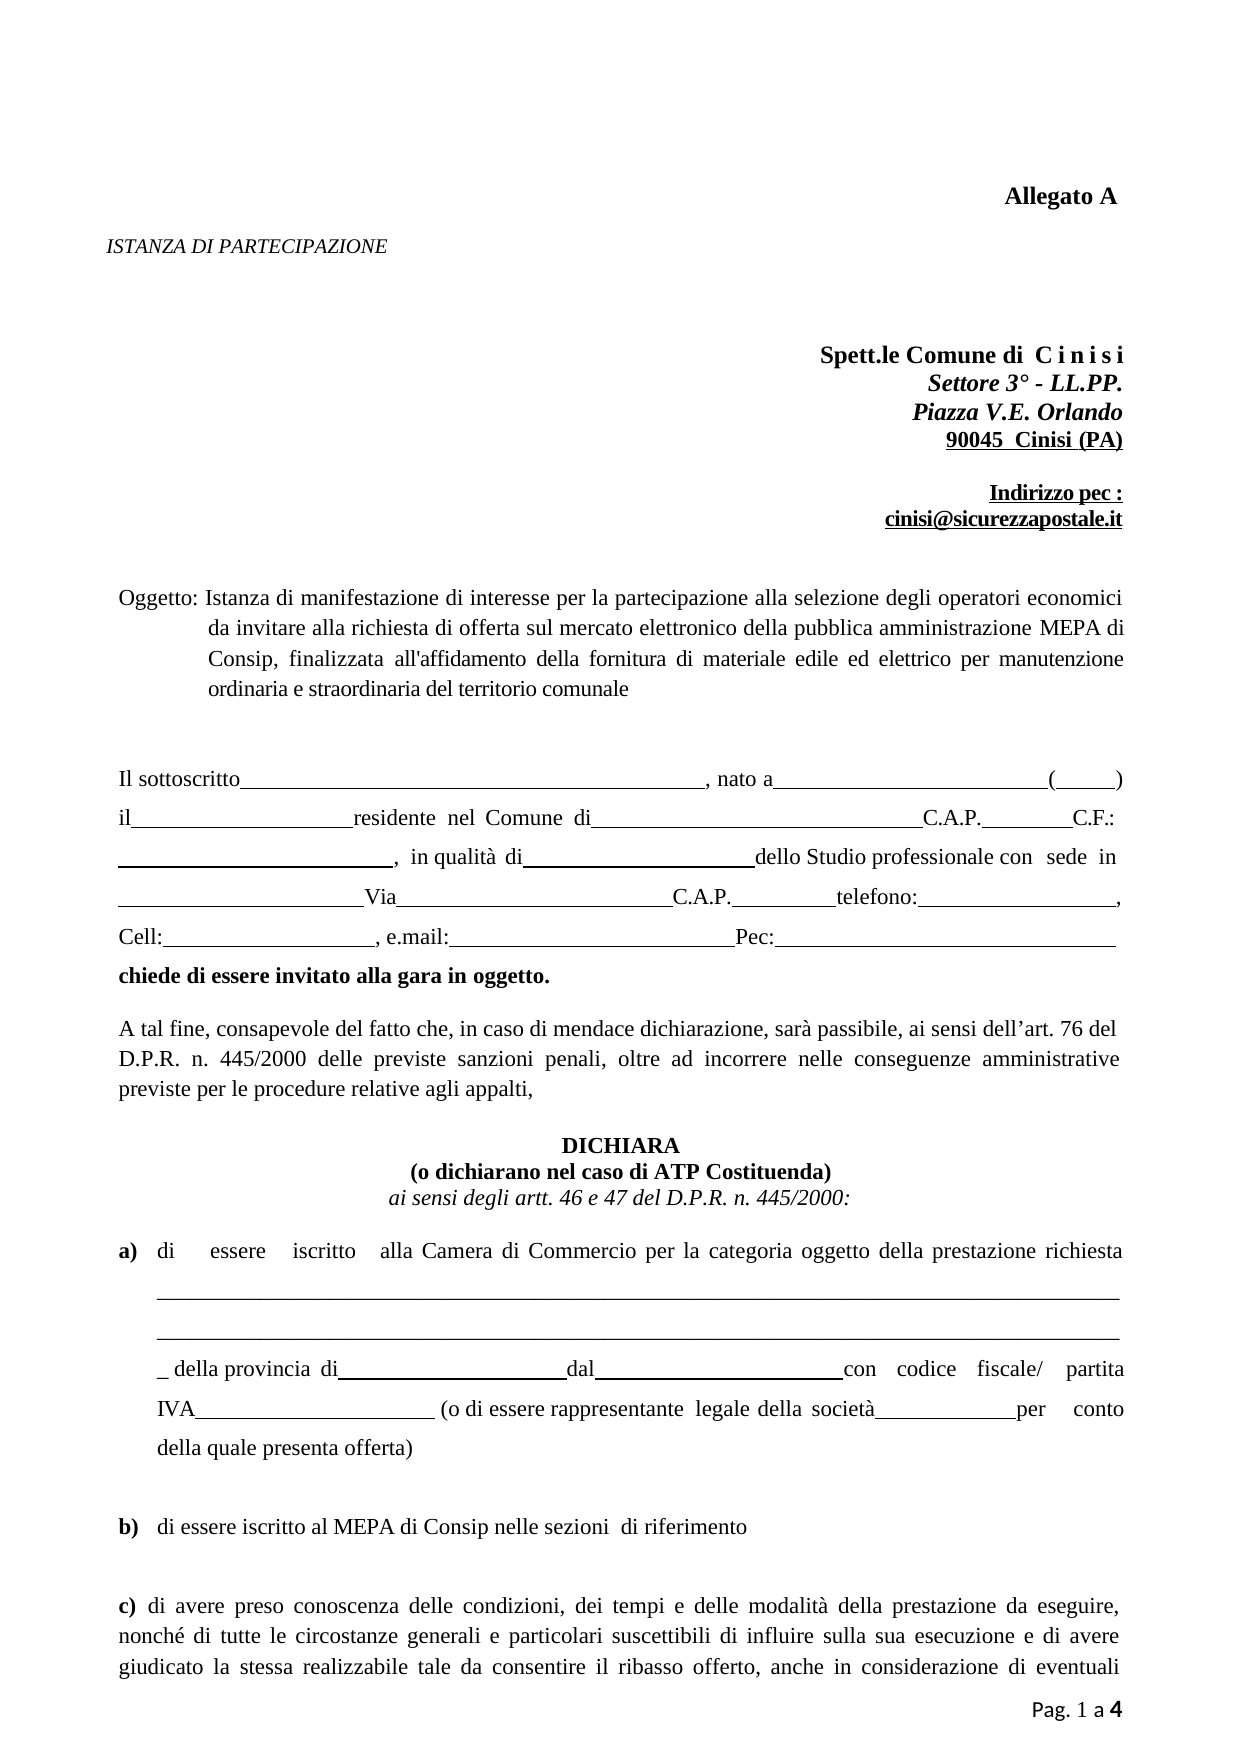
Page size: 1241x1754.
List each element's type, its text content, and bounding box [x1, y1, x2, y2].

list di essere iscritto alla Camera di Commercio per la categoria oggetto della prestazione richiesta _________________________________________________________________________________________________________________________________________________________________________ della provincia di dal con codice fiscale/ partita IVA (o di essere rappresentante legale della società per conto della quale presenta offerta) [118, 1237, 1124, 1461]
text A tal fine, consapevole del fatto che, in caso di mendace dichiarazione, sarà passibile, ai sensi dell’art. 76 del [118, 1015, 1136, 1041]
text Indirizzo pec : cinisi@sicurezzapostale.it [800, 479, 1123, 531]
text , in qualità di dello Studio professionale con sede in [118, 844, 1136, 870]
text ai sensi degli artt. 46 e 47 del D.P.R. n. 445/2000: [386, 1184, 853, 1211]
text (o dichiarano nel caso di ATP Costituenda) [386, 1158, 856, 1184]
text ISTANZA DI PARTECIPAZIONE [106, 234, 1136, 258]
subtitle DICHIARA [386, 1132, 856, 1158]
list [118, 1592, 1122, 1679]
text Oggetto: Istanza di manifestazione di interesse per la partecipazione alla selezione degli operatori economici da invitare alla richiesta di offerta sul mercato elettronico della pubblica amministrazione MEPA di Consip, finalizzata all'affidamento della fornitura di materiale edile ed elettrico per manutenzione ordinaria e straordinaria del territorio comunale [118, 584, 1124, 701]
text Via C.A.P. telefono: , Cell: , e.mail: Pec: chiede di essere invitato alla gara in oggetto. [118, 883, 1122, 988]
title Spett.le Comune di Cinisi [106, 340, 1123, 368]
text Piazza V.E. Orlando [800, 397, 1123, 426]
text Settore 3° - LL.PP. [870, 368, 1123, 397]
text Il sottoscritto , nato a ( ) il residente nel Comune di C.A.P. C.F.: [118, 765, 1123, 831]
text D.P.R. n. 445/2000 delle previste sanzioni penali, oltre ad incorrere nelle conseguenze amministrative previste per le procedure relative agli appalti, [118, 1045, 1122, 1101]
subtitle Allegato A [211, 184, 1136, 210]
list di essere iscritto al MEPA di Consip nelle sezioni di riferimento [118, 1513, 1124, 1540]
text 90045 Cinisi (PA) [800, 426, 1123, 452]
